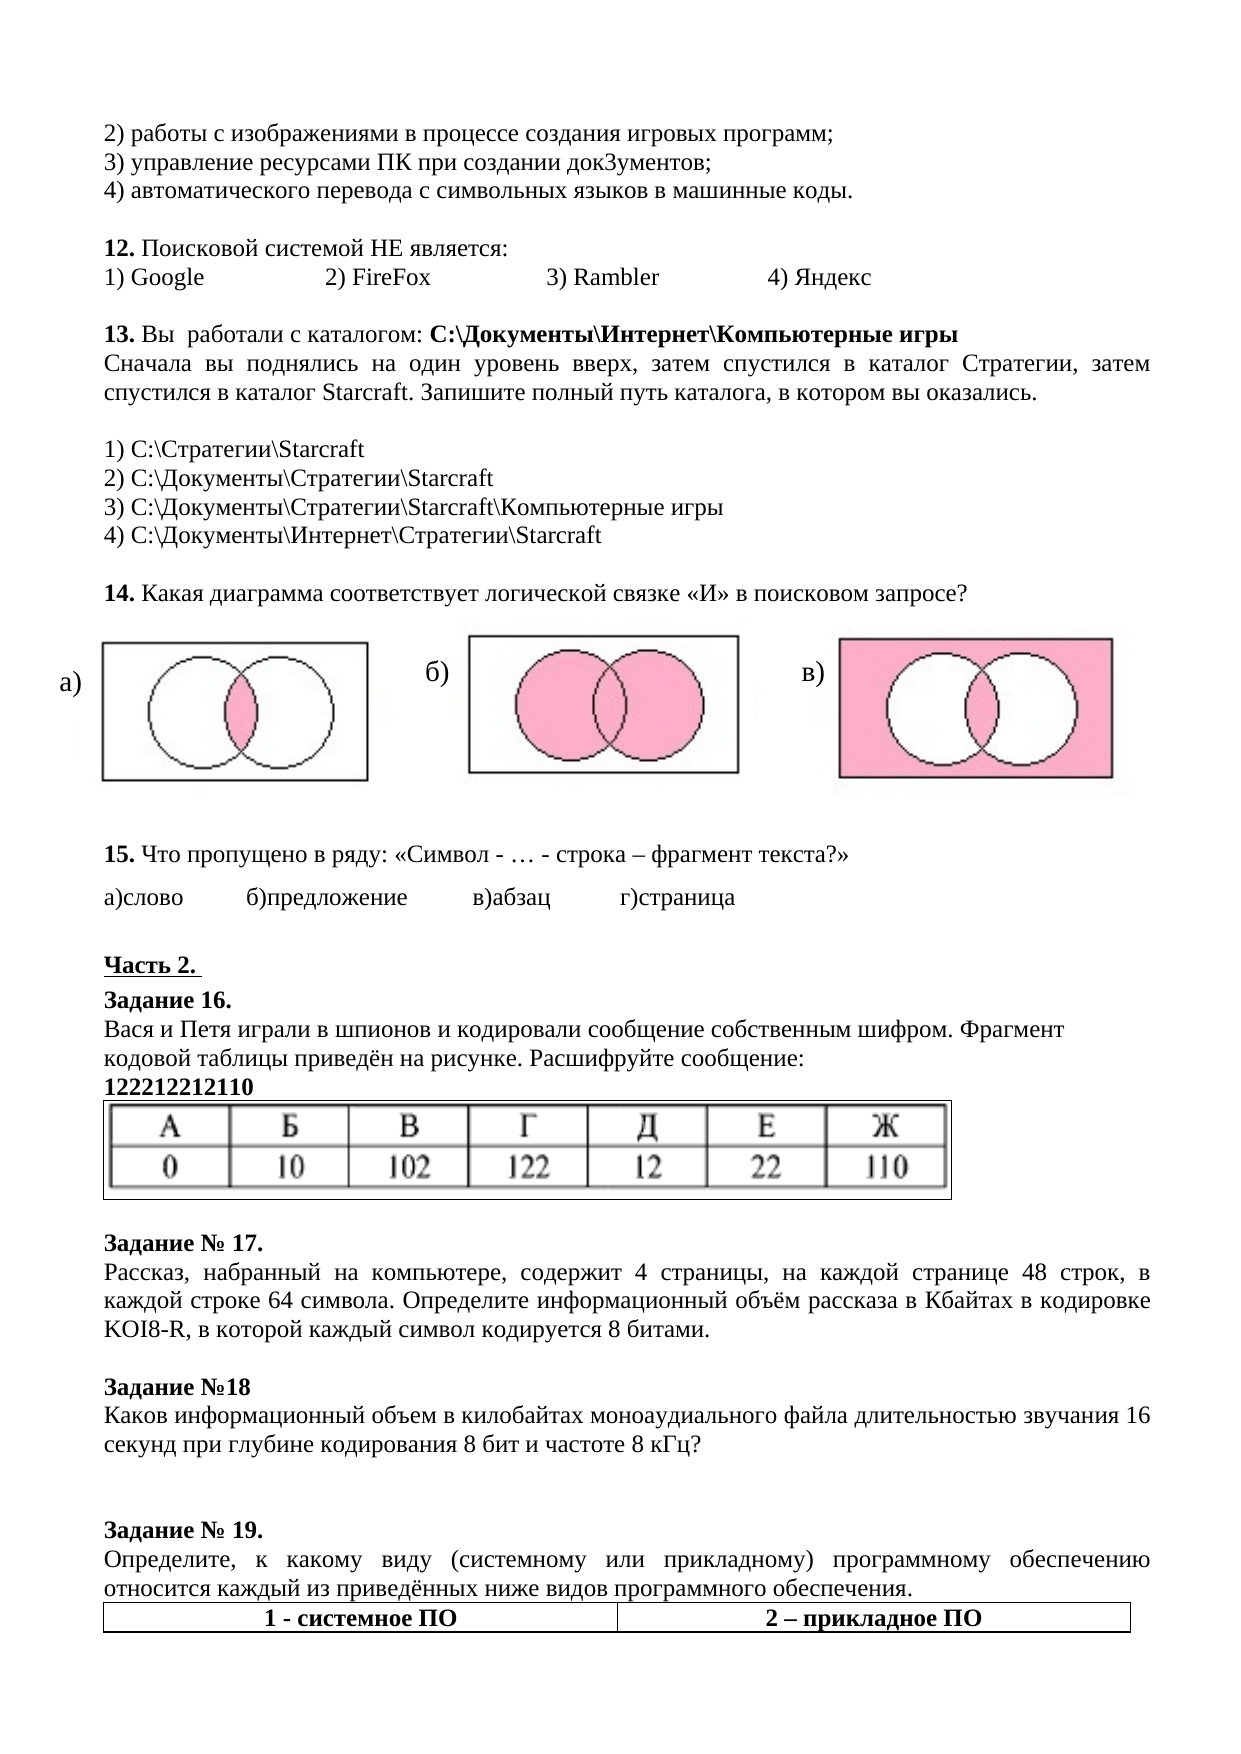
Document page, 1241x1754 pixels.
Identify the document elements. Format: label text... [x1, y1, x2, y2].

text Рассказ, набранный на компьютере, содержит 4 страницы, на каждой странице 48 строк, в каждой строке 64 символа. Определите информационный объём рассказа в Кбайтах в кодировке KOI8-R, в которой каждый символ кодируется 8 битами. [103, 1257, 1152, 1343]
picture [808, 626, 1151, 794]
text Задание № 19. [103, 1515, 1152, 1544]
picture [450, 619, 758, 795]
text Задание 16. [103, 986, 1152, 1014]
text 4) С:\Документы\Интернет\Стратегии\Starcraft [103, 521, 1152, 549]
text 3) управление ресурсами ПК при создании док3ументов; [103, 147, 1152, 176]
text 1) С:\Стратегии\Starcraft [103, 434, 1152, 463]
text 15. Что пропущено в ряду: «Символ - … - строка – фрагмент текста?» [103, 839, 1152, 868]
text 13. Вы работали с каталогом: С:\Документы\Интернет\Компьютерные игры [103, 319, 1152, 348]
text 12. Поисковой системой НЕ является: [103, 233, 1152, 262]
text 2) работы с изображениями в процессе создания игровых программ; [103, 118, 1152, 147]
text Задание № 17. [103, 1228, 1152, 1257]
text 1) Google 2) FireFox 3) Rambler 4) Яндекс [103, 262, 1152, 291]
text 2) С:\Документы\Стратегии\Starcraft [103, 463, 1152, 492]
text Часть 2. [103, 951, 1152, 979]
text Определите, к какому виду (системному или прикладному) программному обеспечению относится каждый из приведённых ниже видов программного обеспечения. [103, 1544, 1152, 1602]
text Каков информационный объем в килобайтах моноаудиального файла длительностью звучания 16 секунд при глубине кодирования 8 бит и частоте 8 кГц? [103, 1400, 1152, 1458]
text Сначала вы поднялись на один уровень вверх, затем спустился в каталог Стратегии, затем спустился в каталог Starcraft. Запишите полный путь каталога, в котором вы оказались. [103, 348, 1152, 406]
table_header 1 - системное ПО [104, 1603, 617, 1631]
picture [70, 626, 388, 795]
text 3) С:\Документы\Стратегии\Starcraft\Компьютерные игры [103, 492, 1152, 521]
picture [104, 1101, 951, 1199]
text 14. Какая диаграмма соответствует логической связке «И» в поисковом запросе? [103, 578, 1152, 607]
table_header 2 – прикладное ПО [618, 1603, 1130, 1631]
text Вася и Петя играли в шпионов и кодировали сообщение собственным шифром. Фрагмент кодовой таблицы приведён на рисунке. Расшифруйте сообщение: 122212212110 [103, 1014, 1152, 1101]
text Задание №18 [103, 1372, 1152, 1400]
text а)слово б)предложение в)абзац г)страница [103, 882, 1152, 911]
text 4) автоматического перевода с символьных языков в машинные коды. [103, 176, 1152, 204]
